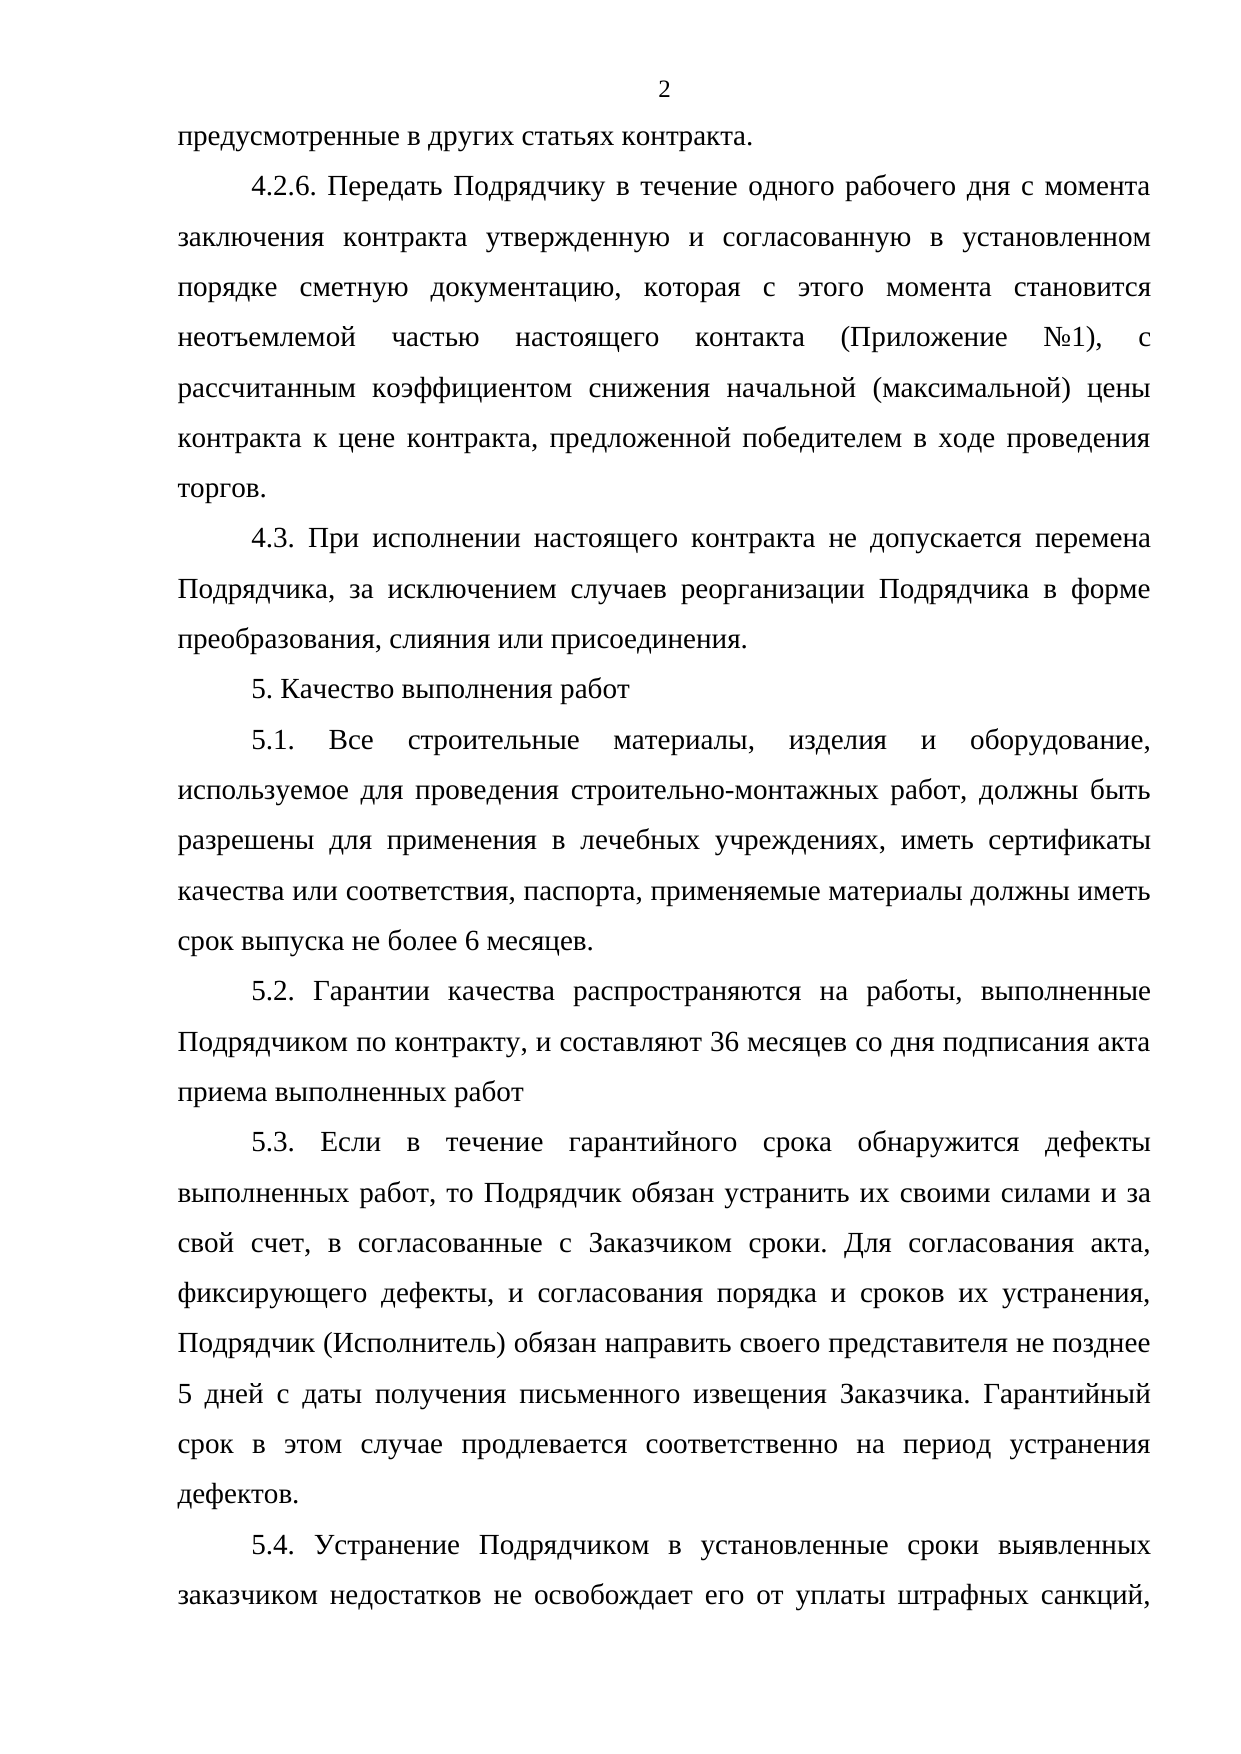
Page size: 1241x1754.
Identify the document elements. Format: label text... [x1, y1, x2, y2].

text 5.3. Если в течение гарантийного срока обнаружится дефекты выполненных работ, то Подрядчик обязан устранить их своими силами и за свой счет, в согласованные с Заказчиком сроки. Для согласования акта, фиксирующего дефекты, и согласования порядка и сроков их устранения, Подрядчик (Исполнитель) обязан направить своего представителя не позднее 5 дней с даты получения письменного извещения Заказчика. Гарантийный срок в этом случае продлевается соответственно на период устранения дефектов. [177, 1124, 1152, 1510]
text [177, 118, 1152, 152]
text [177, 1527, 1152, 1611]
text 4.3. При исполнении настоящего контракта не допускается перемена Подрядчика, за исключением случаев реорганизации Подрядчика в форме преобразования, слияния или присоединения. [177, 521, 1152, 655]
text 5. Качество выполнения работ [177, 672, 1152, 705]
text 5.1. Все строительные материалы, изделия и оборудование, используемое для проведения строительно-монтажных работ, должны быть разрешены для применения в лечебных учреждениях, иметь сертификаты качества или соответствия, паспорта, применяемые материалы должны иметь срок выпуска не более 6 месяцев. [177, 722, 1152, 957]
text 4.2.6. Передать Подрядчику в течение одного рабочего дня с момента заключения контракта утвержденную и согласованную в установленном порядке сметную документацию, которая с этого момента становится неотъемлемой частью настоящего контакта (Приложение №1), с рассчитанным коэффициентом снижения начальной (максимальной) цены контракта к цене контракта, предложенной победителем в ходе проведения торгов. [177, 168, 1152, 504]
text 5.2. Гарантии качества распространяются на работы, выполненные Подрядчиком по контракту, и составляют 36 месяцев со дня подписания акта приема выполненных работ [177, 973, 1152, 1108]
